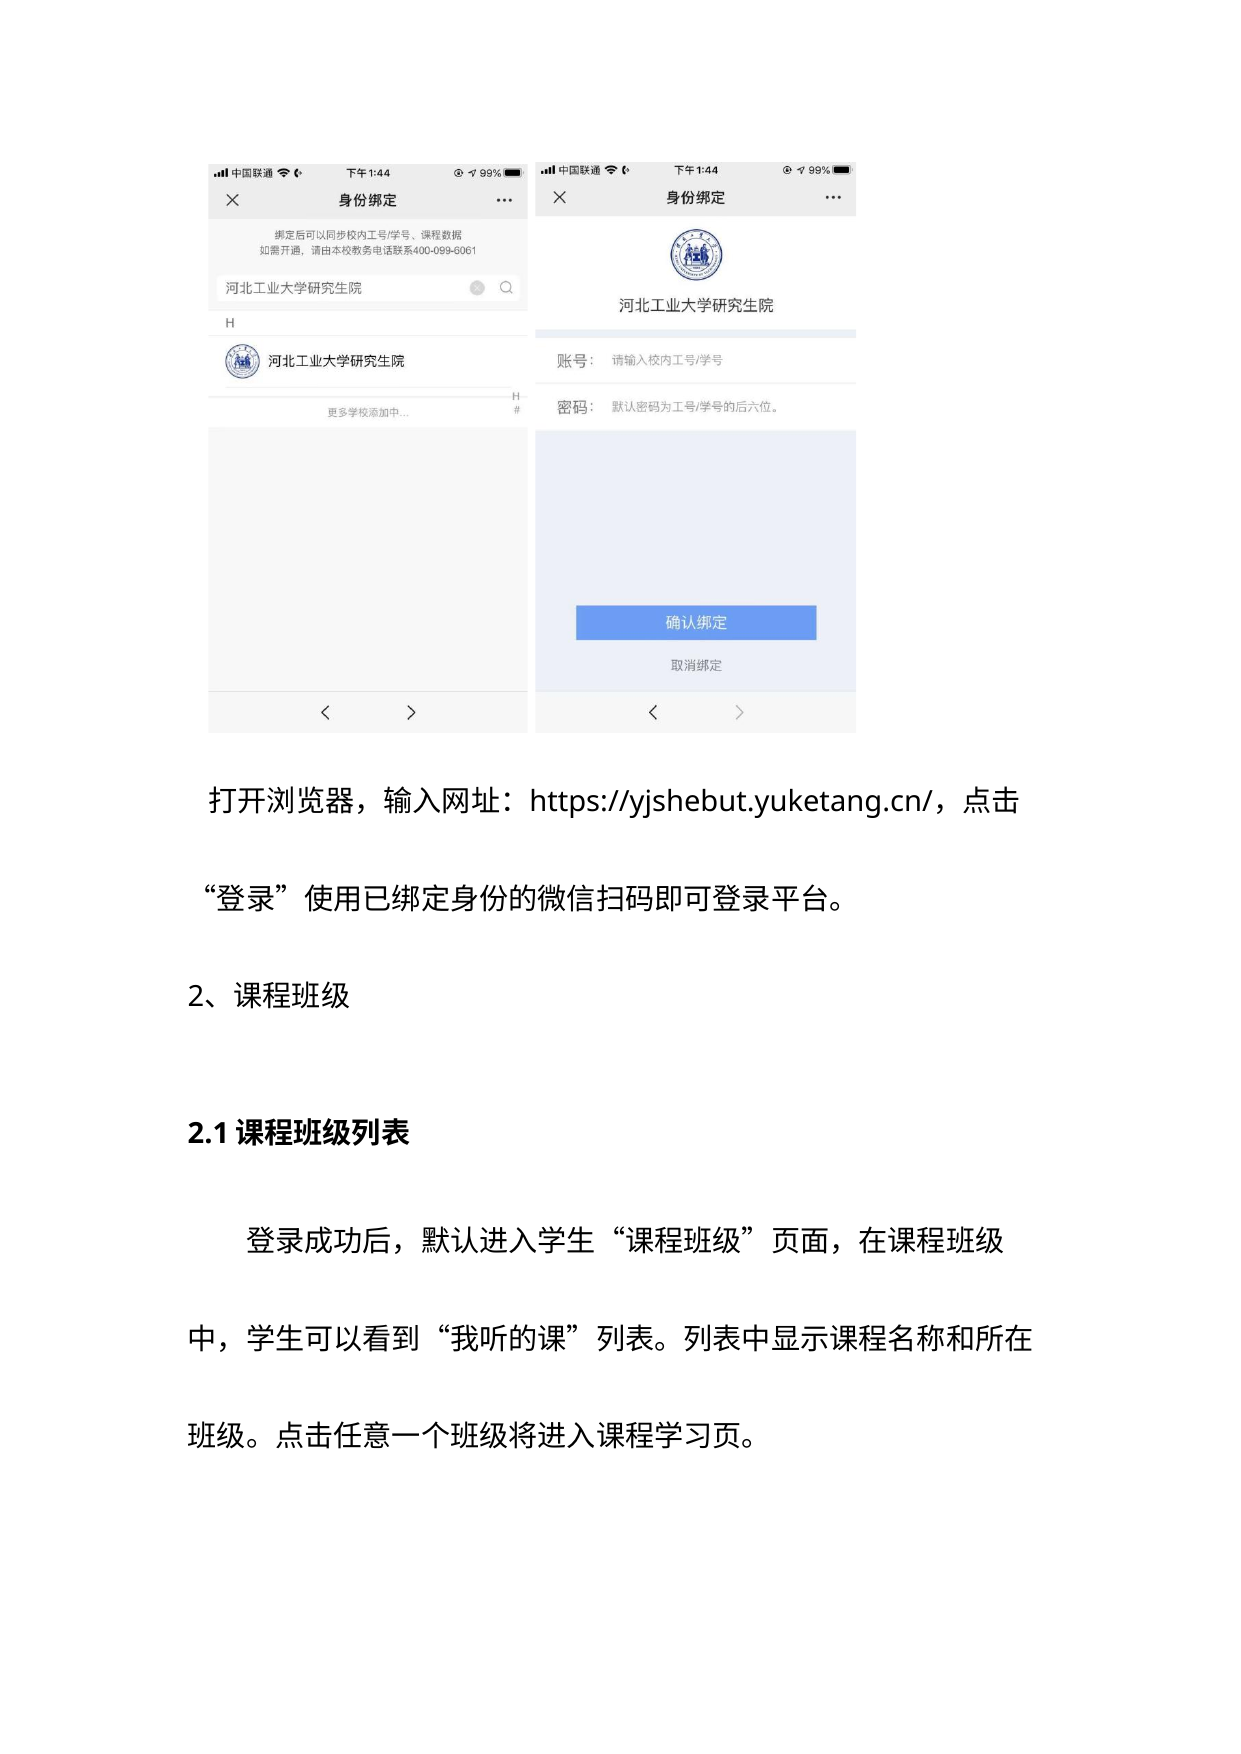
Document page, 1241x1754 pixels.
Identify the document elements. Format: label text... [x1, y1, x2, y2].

subtitle 2.1课程班级列表 [187, 1098, 1053, 1163]
text 打开浏览器，输入网址：https://yjshebut.yuketang.cn/，点击“登录”使用已绑定身份的微信扫码即可登录平台。 [187, 767, 1053, 929]
subtitle 2、课程班级 [187, 961, 1053, 1026]
picture [208, 164, 528, 733]
text 登录成功后，默认进入学生“课程班级”页面，在课程班级中，学生可以看到“我听的课”列表。列表中显示课程名称和所在班级。点击任意一个班级将进入课程学习页。 [187, 1206, 1053, 1466]
picture [535, 162, 857, 733]
